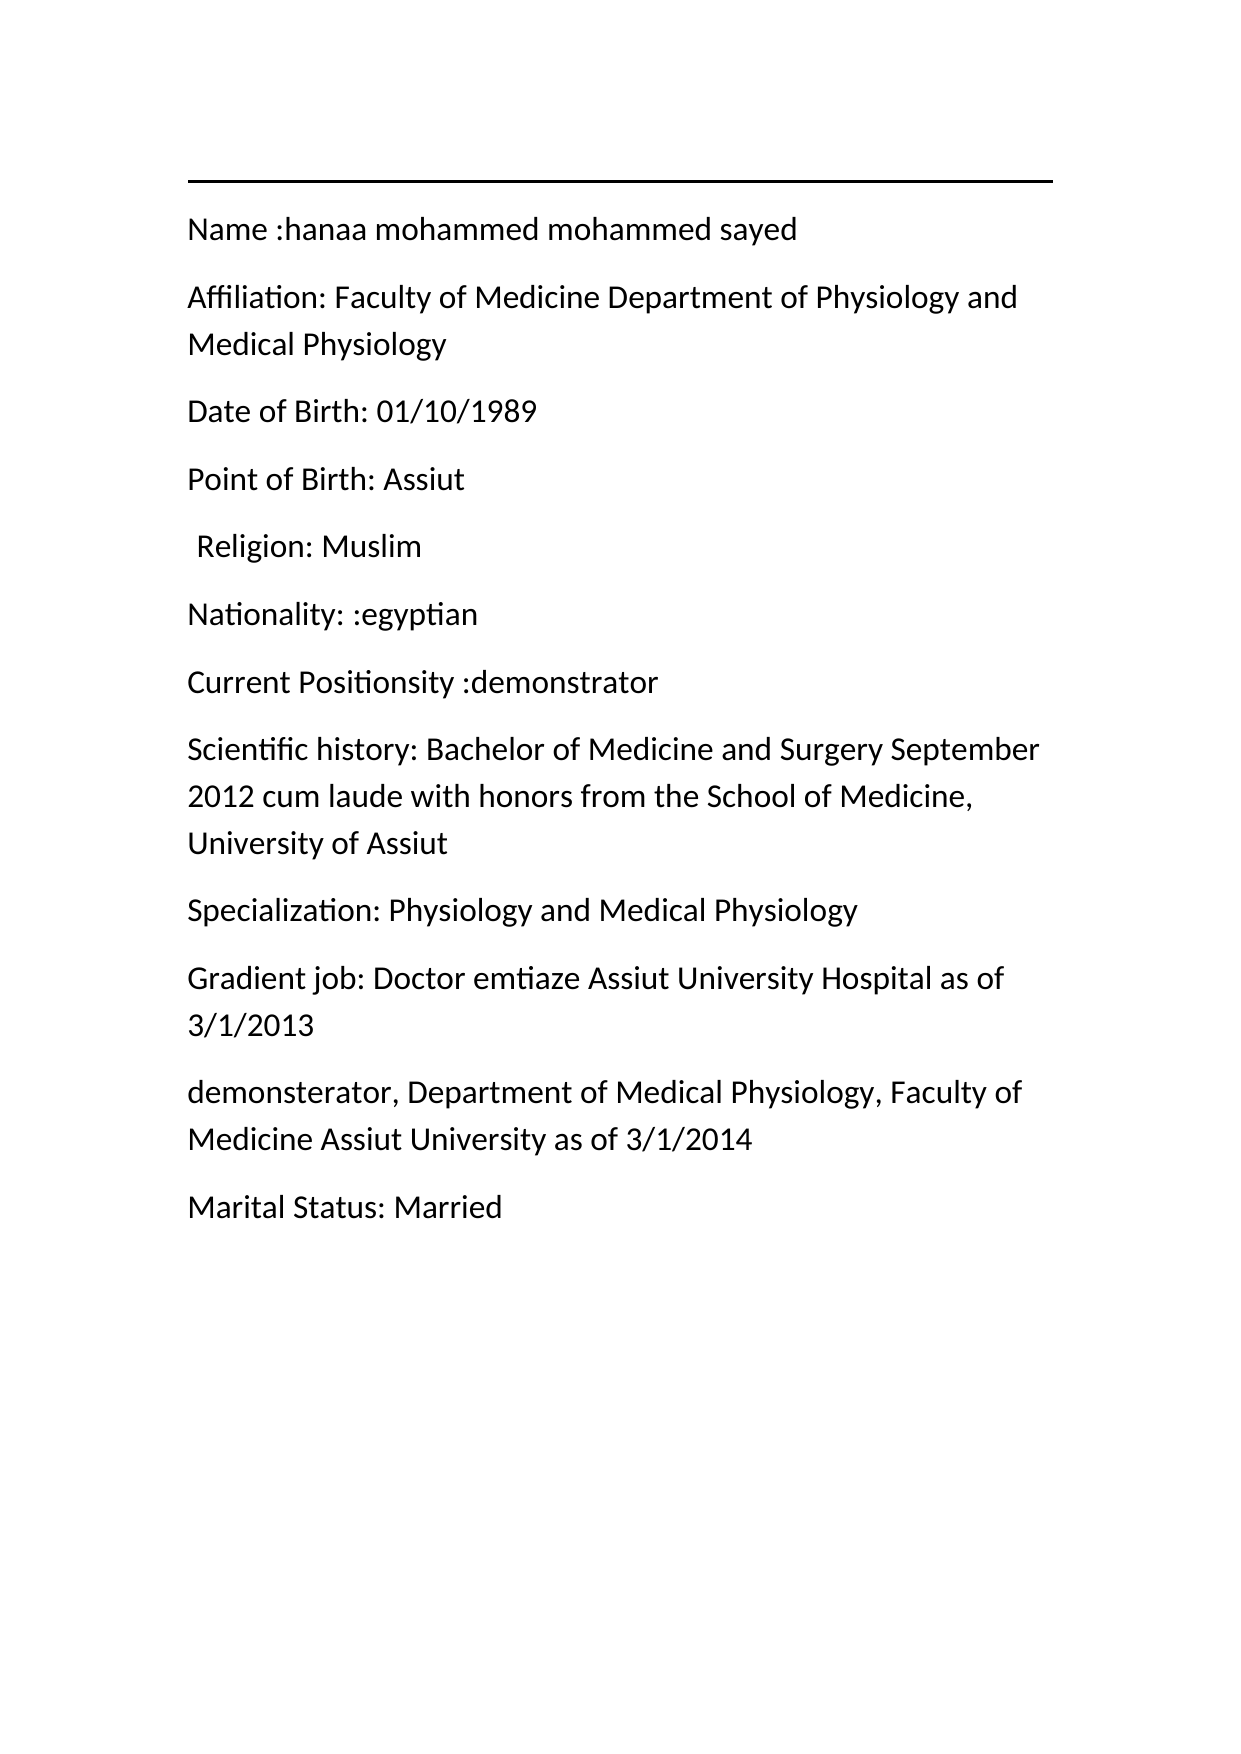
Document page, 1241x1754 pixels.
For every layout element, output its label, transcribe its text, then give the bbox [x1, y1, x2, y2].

text Date of Birth: 01/10/1989 [187, 390, 1053, 431]
text Affiliation: Faculty of Medicine Department of Physiology and Medical Physiology [187, 276, 1053, 363]
text Point of Birth: Assiut [187, 458, 1053, 498]
text Religion: Muslim [187, 525, 1053, 566]
text Marital Status: Married [187, 1186, 1053, 1226]
text Scientific history: Bachelor of Medicine and Surgery September 2012 cum laude with honors from the School of Medicine, University of Assiut [187, 728, 1053, 862]
text Gradient job: Doctor emtiaze Assiut University Hospital as of 3/1/2013 [187, 957, 1053, 1044]
text demonsterator, Department of Medical Physiology, Faculty of Medicine Assiut University as of 3/1/2014 [187, 1071, 1053, 1159]
text Specialization: Physiology and Medical Physiology [187, 889, 1053, 930]
text Current Positionsity :demonstrator [187, 661, 1053, 701]
text Name :hanaa mohammed mohammed sayed [187, 208, 1053, 249]
text Nationality: :egyptian [187, 593, 1053, 634]
